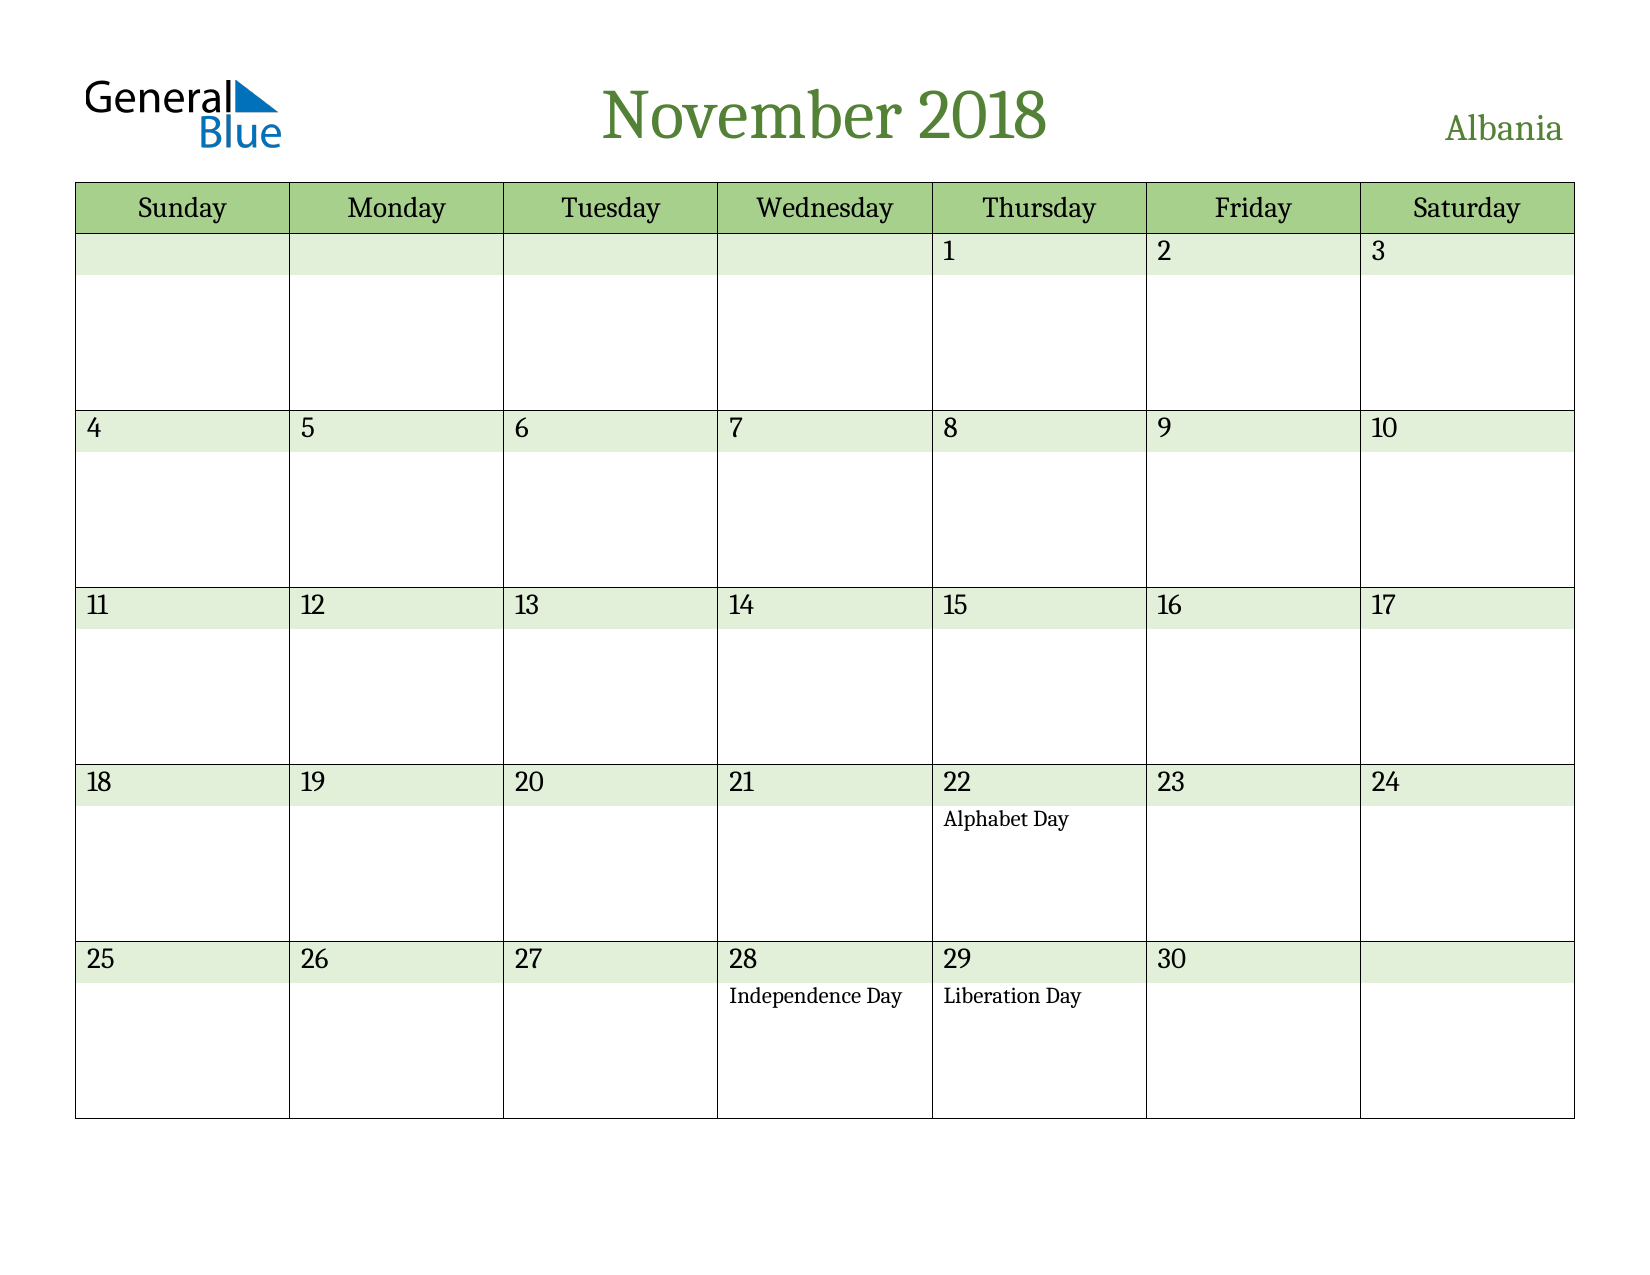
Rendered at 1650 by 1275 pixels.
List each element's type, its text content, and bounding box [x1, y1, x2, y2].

picture [86, 80, 281, 148]
table_cell 26 [290, 942, 503, 983]
table_cell Alphabet Day [933, 806, 1146, 941]
table_cell 4 [76, 411, 289, 452]
table_cell Wednesday [718, 183, 932, 233]
table_cell Independence Day [718, 983, 932, 1118]
table_cell 21 [718, 765, 932, 806]
table_cell [1361, 983, 1574, 1118]
table_cell 19 [290, 765, 503, 806]
table_cell Liberation Day [933, 983, 1146, 1118]
table_cell [1147, 806, 1360, 941]
table_cell [76, 452, 289, 587]
table_cell Saturday [1361, 183, 1574, 233]
table_cell 14 [718, 588, 932, 629]
table_cell Tuesday [504, 183, 717, 233]
table_cell [504, 983, 717, 1118]
table_cell 18 [76, 765, 289, 806]
table_cell [718, 452, 932, 587]
table_cell Monday [290, 183, 503, 233]
table_cell 22 [933, 765, 1146, 806]
table_cell [504, 629, 717, 764]
table_cell [290, 234, 503, 275]
table_cell 8 [933, 411, 1146, 452]
table_cell 9 [1147, 411, 1360, 452]
table_cell [1147, 452, 1360, 587]
table_cell Thursday [933, 183, 1146, 233]
table_cell 10 [1361, 411, 1574, 452]
table_cell 25 [76, 942, 289, 983]
table_cell [933, 275, 1146, 410]
table_cell [504, 275, 717, 410]
table_cell 29 [933, 942, 1146, 983]
table_cell [933, 629, 1146, 764]
table_cell [718, 234, 932, 275]
table_cell [290, 806, 503, 941]
table_cell [76, 629, 289, 764]
table_cell 17 [1361, 588, 1574, 629]
table_cell [290, 452, 503, 587]
table_cell [1361, 629, 1574, 764]
table_cell [290, 629, 503, 764]
table_cell [1361, 942, 1574, 983]
table_cell 5 [290, 411, 503, 452]
table_cell [76, 234, 289, 275]
table_cell [76, 806, 289, 941]
table_cell [1147, 983, 1360, 1118]
table_cell [504, 452, 717, 587]
table_cell [718, 629, 932, 764]
table_cell [290, 983, 503, 1118]
table_cell 11 [76, 588, 289, 629]
table_cell Friday [1147, 183, 1360, 233]
table_cell 3 [1361, 234, 1574, 275]
table_cell [1147, 275, 1360, 410]
table_cell 28 [718, 942, 932, 983]
table_cell 20 [504, 765, 717, 806]
table_cell [933, 452, 1146, 587]
table_cell 7 [718, 411, 932, 452]
table_cell 30 [1147, 942, 1360, 983]
table_cell [504, 234, 717, 275]
table_header November 2018 [504, 75, 1146, 182]
table_cell 13 [504, 588, 717, 629]
table_cell 15 [933, 588, 1146, 629]
table_cell [76, 275, 289, 410]
table_cell [1361, 806, 1574, 941]
table_cell [1361, 275, 1574, 410]
table_cell 6 [504, 411, 717, 452]
table_cell 23 [1147, 765, 1360, 806]
table_header Albania [1146, 75, 1574, 182]
table_cell 24 [1361, 765, 1574, 806]
table_cell Sunday [76, 183, 289, 233]
table_cell [718, 275, 932, 410]
table_cell [504, 806, 717, 941]
table_cell 27 [504, 942, 717, 983]
table_cell [1361, 452, 1574, 587]
table_cell 12 [290, 588, 503, 629]
table_cell 1 [933, 234, 1146, 275]
table_cell [290, 275, 503, 410]
table_cell 16 [1147, 588, 1360, 629]
table_cell [1147, 629, 1360, 764]
table_header [76, 75, 503, 182]
table_cell 2 [1147, 234, 1360, 275]
table_cell [76, 983, 289, 1118]
table_cell [718, 806, 932, 941]
